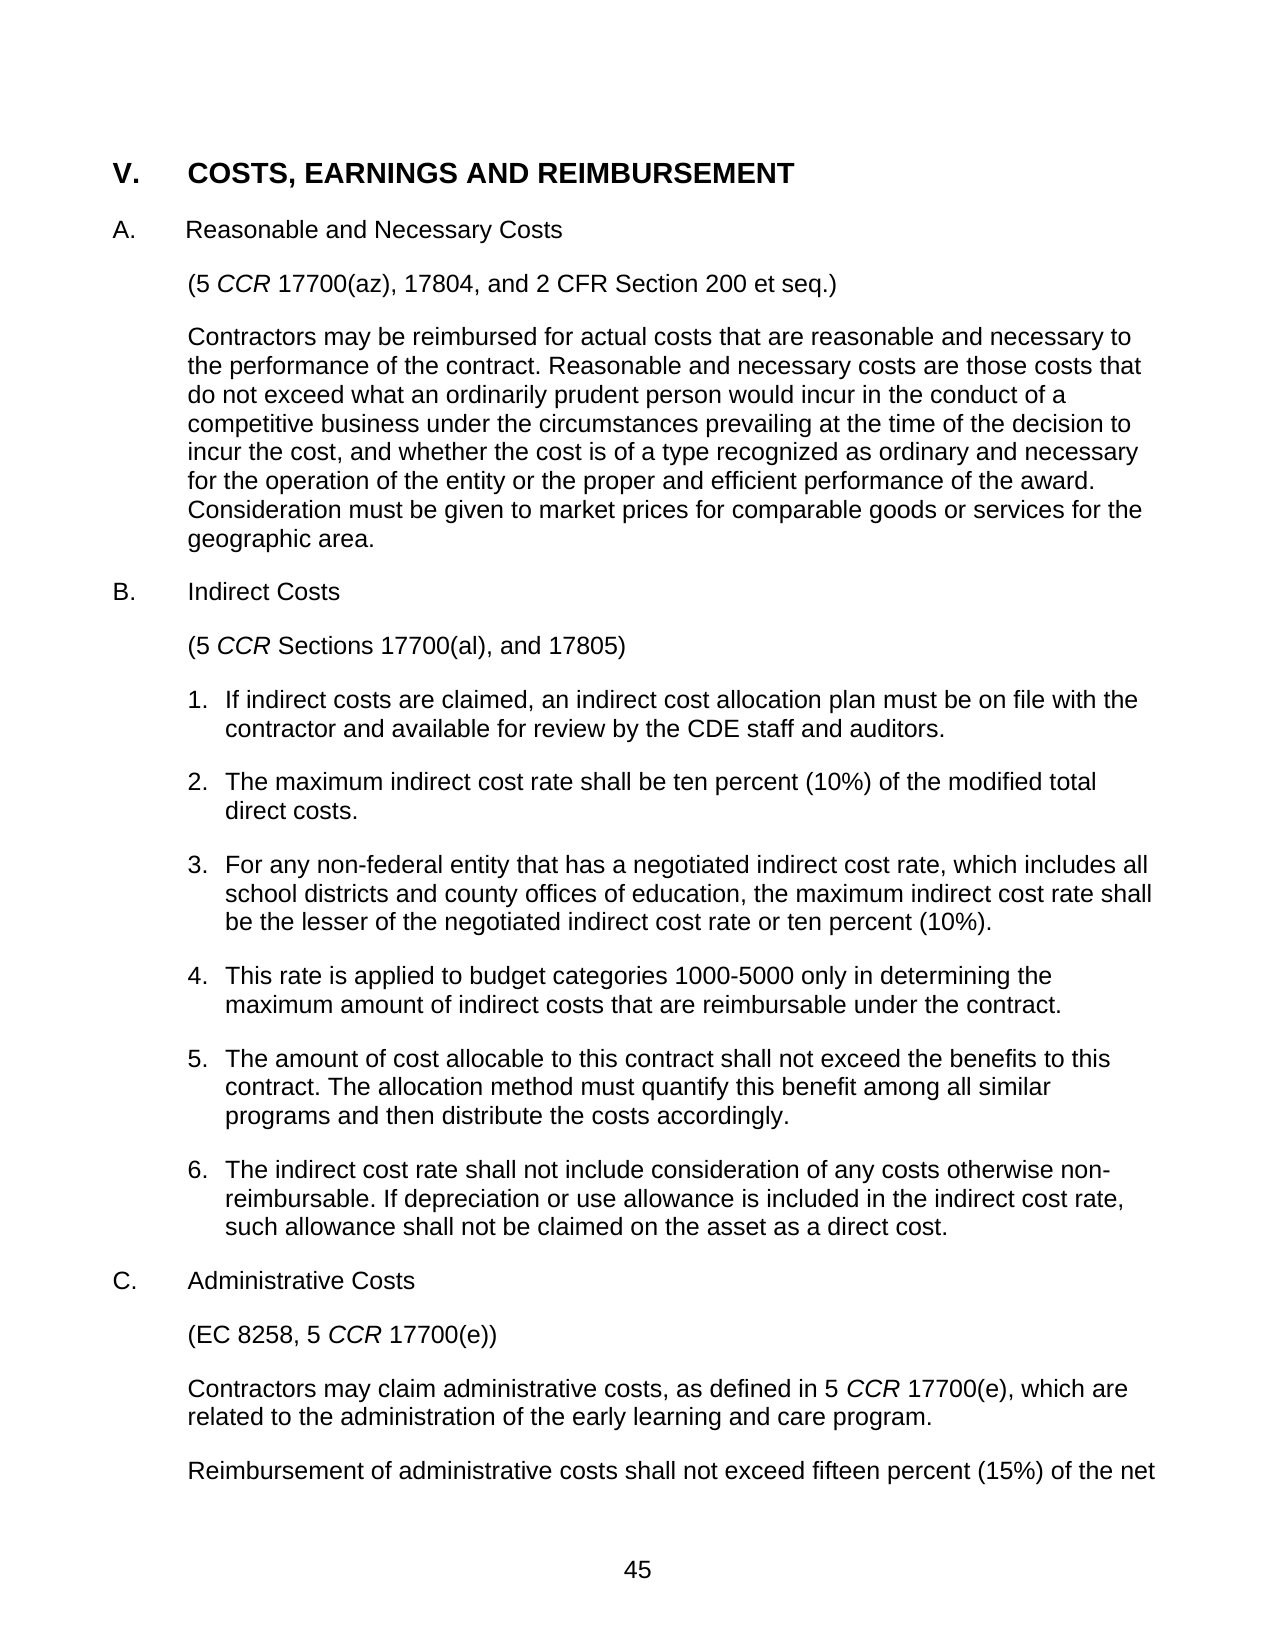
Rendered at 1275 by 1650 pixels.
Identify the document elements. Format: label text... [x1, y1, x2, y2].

list The indirect cost rate shall not include consideration of any costs otherwise non-reimbursable. If depreciation or use allowance is included in the indirect cost rate, such allowance shall not be claimed on the asset as a direct cost. [187, 1155, 1162, 1241]
list If indirect costs are claimed, an indirect cost allocation plan must be on file with the contractor and available for review by the CDE staff and auditors. [187, 685, 1162, 742]
subtitle COSTS, EARNINGS AND REIMBURSEMENT [112, 156, 1162, 190]
subtitle Reasonable and Necessary Costs [112, 215, 1162, 243]
list For any non-federal entity that has a negotiated indirect cost rate, which includes all school districts and county offices of education, the maximum indirect cost rate shall be the lesser of the negotiated indirect cost rate or ten percent (10%). [187, 850, 1162, 936]
list This rate is applied to budget categories 1000-5000 only in determining the maximum amount of indirect costs that are reimbursable under the contract. [187, 961, 1162, 1018]
subtitle Indirect Costs [112, 577, 1162, 606]
text Contractors may be reimbursed for actual costs that are reasonable and necessary to the performance of the contract. Reasonable and necessary costs are those costs that do not exceed what an ordinarily prudent person would incur in the conduct of a competitive business under the circumstances prevailing at the time of the decision to incur the cost, and whether the cost is of a type recognized as ordinary and necessary for the operation of the entity or the proper and efficient performance of the award. Consideration must be given to market prices for comparable goods or services for the geographic area. [187, 322, 1162, 552]
subtitle Administrative Costs [112, 1266, 1162, 1295]
text (EC 8258, 5 CCR 17700(e)) [112, 1320, 1162, 1348]
list The maximum indirect cost rate shall be ten percent (10%) of the modified total direct costs. [187, 767, 1162, 825]
text (5 CCR Sections 17700(al), and 17805) [112, 631, 1162, 660]
text (5 CCR 17700(az), 17804, and 2 CFR Section 200 et seq.) [112, 268, 1162, 297]
list The amount of cost allocable to this contract shall not exceed the benefits to this contract. The allocation method must quantify this benefit among all similar programs and then distribute the costs accordingly. [187, 1043, 1162, 1130]
text Contractors may claim administrative costs, as defined in 5 CCR 17700(e), which are related to the administration of the early learning and care program. [187, 1373, 1162, 1431]
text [187, 1456, 1162, 1485]
